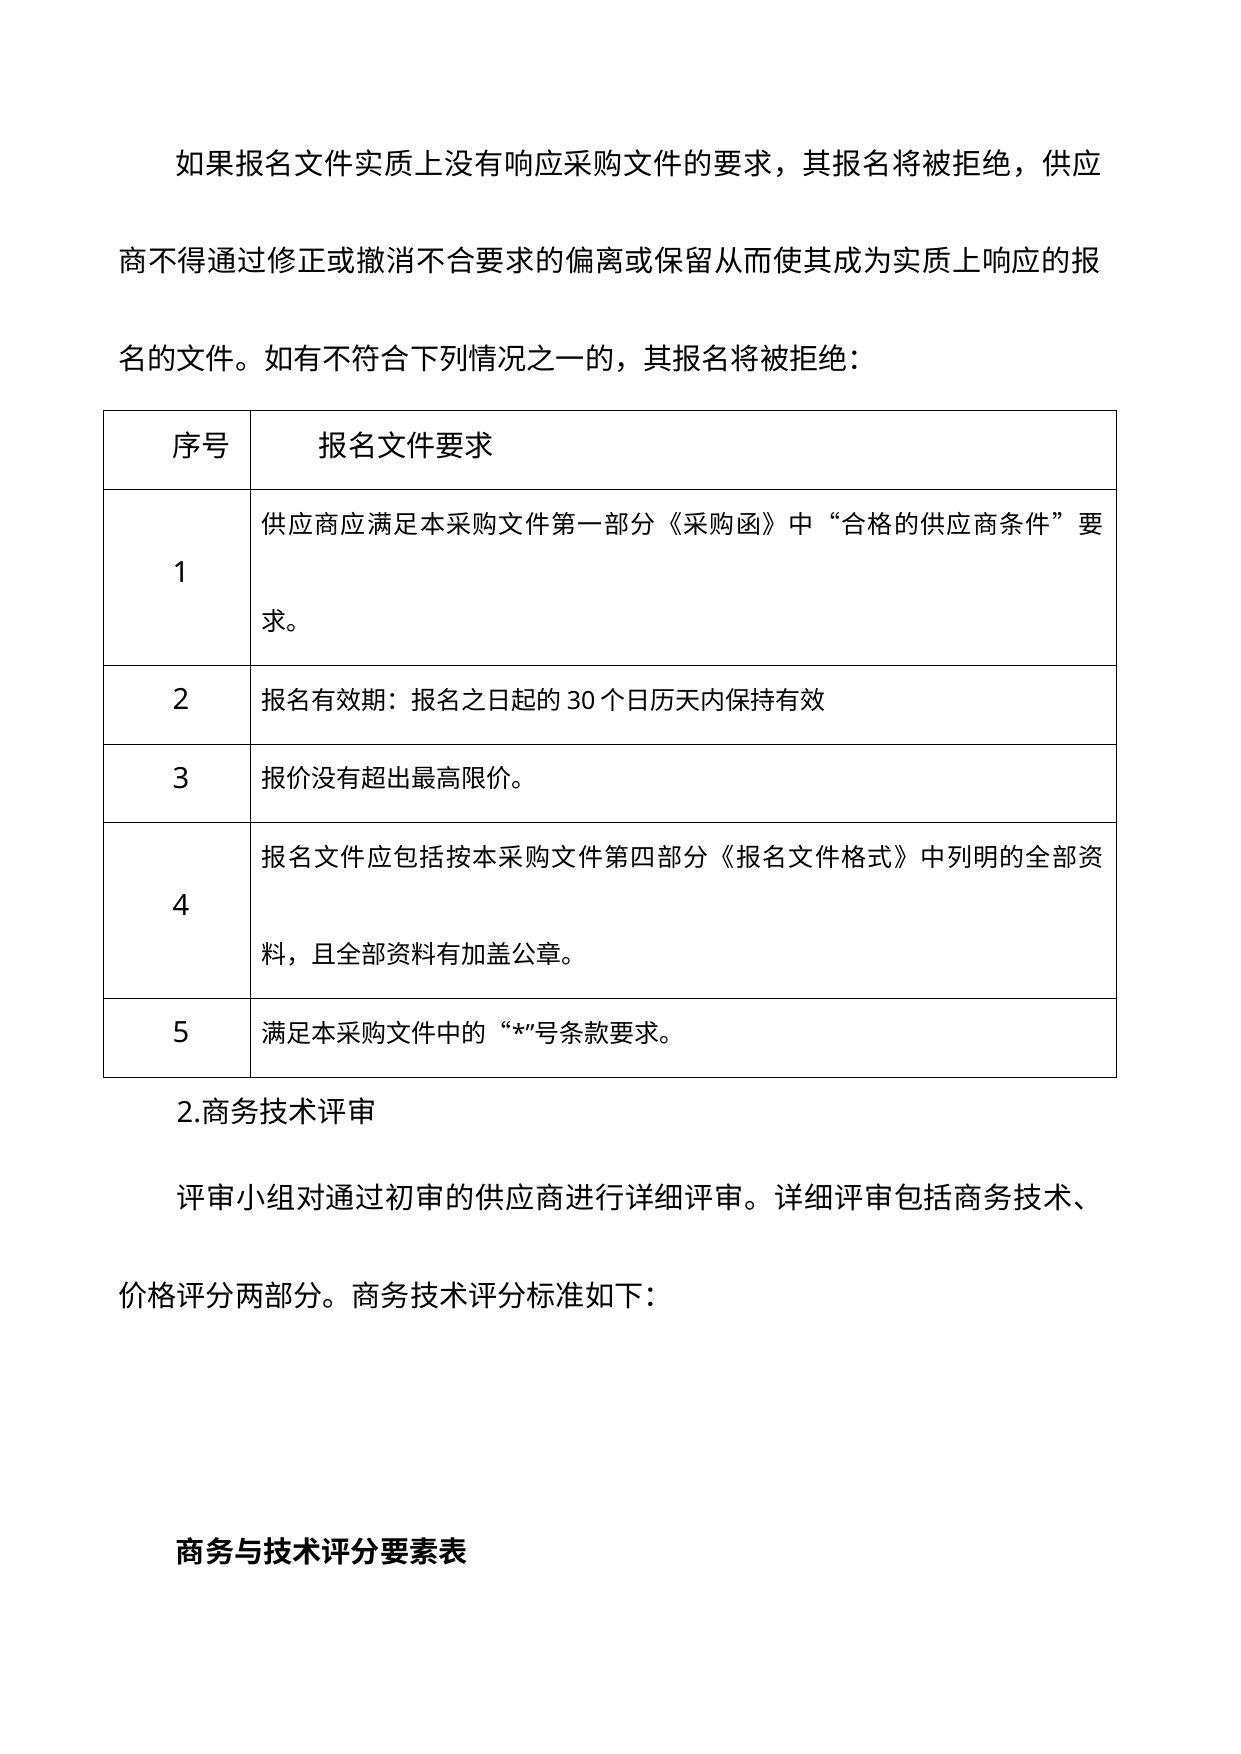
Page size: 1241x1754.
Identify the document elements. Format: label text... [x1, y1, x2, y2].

table_header 序号 [104, 411, 250, 489]
table_cell 报名文件应包括按本采购文件第四部分《报名文件格式》中列明的全部资料，且全部资料有加盖公章。 [251, 823, 1116, 998]
text 商务与技术评分要素表 [118, 1517, 1102, 1582]
table_header 报名文件要求 [251, 411, 1116, 489]
table_cell 5 [104, 999, 250, 1077]
table_cell 报名有效期：报名之日起的30个日历天内保持有效 [251, 666, 1116, 743]
text 评审小组对通过初审的供应商进行详细评审。详细评审包括商务技术、价格评分两部分。商务技术评分标准如下： [118, 1164, 1102, 1326]
table_cell 满足本采购文件中的“*”号条款要求。 [251, 999, 1116, 1077]
text 2.商务技术评审 [118, 1078, 1102, 1143]
table_cell 3 [104, 745, 250, 822]
table_cell 1 [104, 490, 250, 665]
text 如果报名文件实质上没有响应采购文件的要求，其报名将被拒绝，供应商不得通过修正或撤消不合要求的偏离或保留从而使其成为实质上响应的报名的文件。如有不符合下列情况之一的，其报名将被拒绝： [118, 129, 1102, 389]
table_cell 2 [104, 666, 250, 743]
table_cell 4 [104, 823, 250, 998]
table_cell 报价没有超出最高限价。 [251, 745, 1116, 822]
table_cell 供应商应满足本采购文件第一部分《采购函》中“合格的供应商条件”要求。 [251, 490, 1116, 665]
